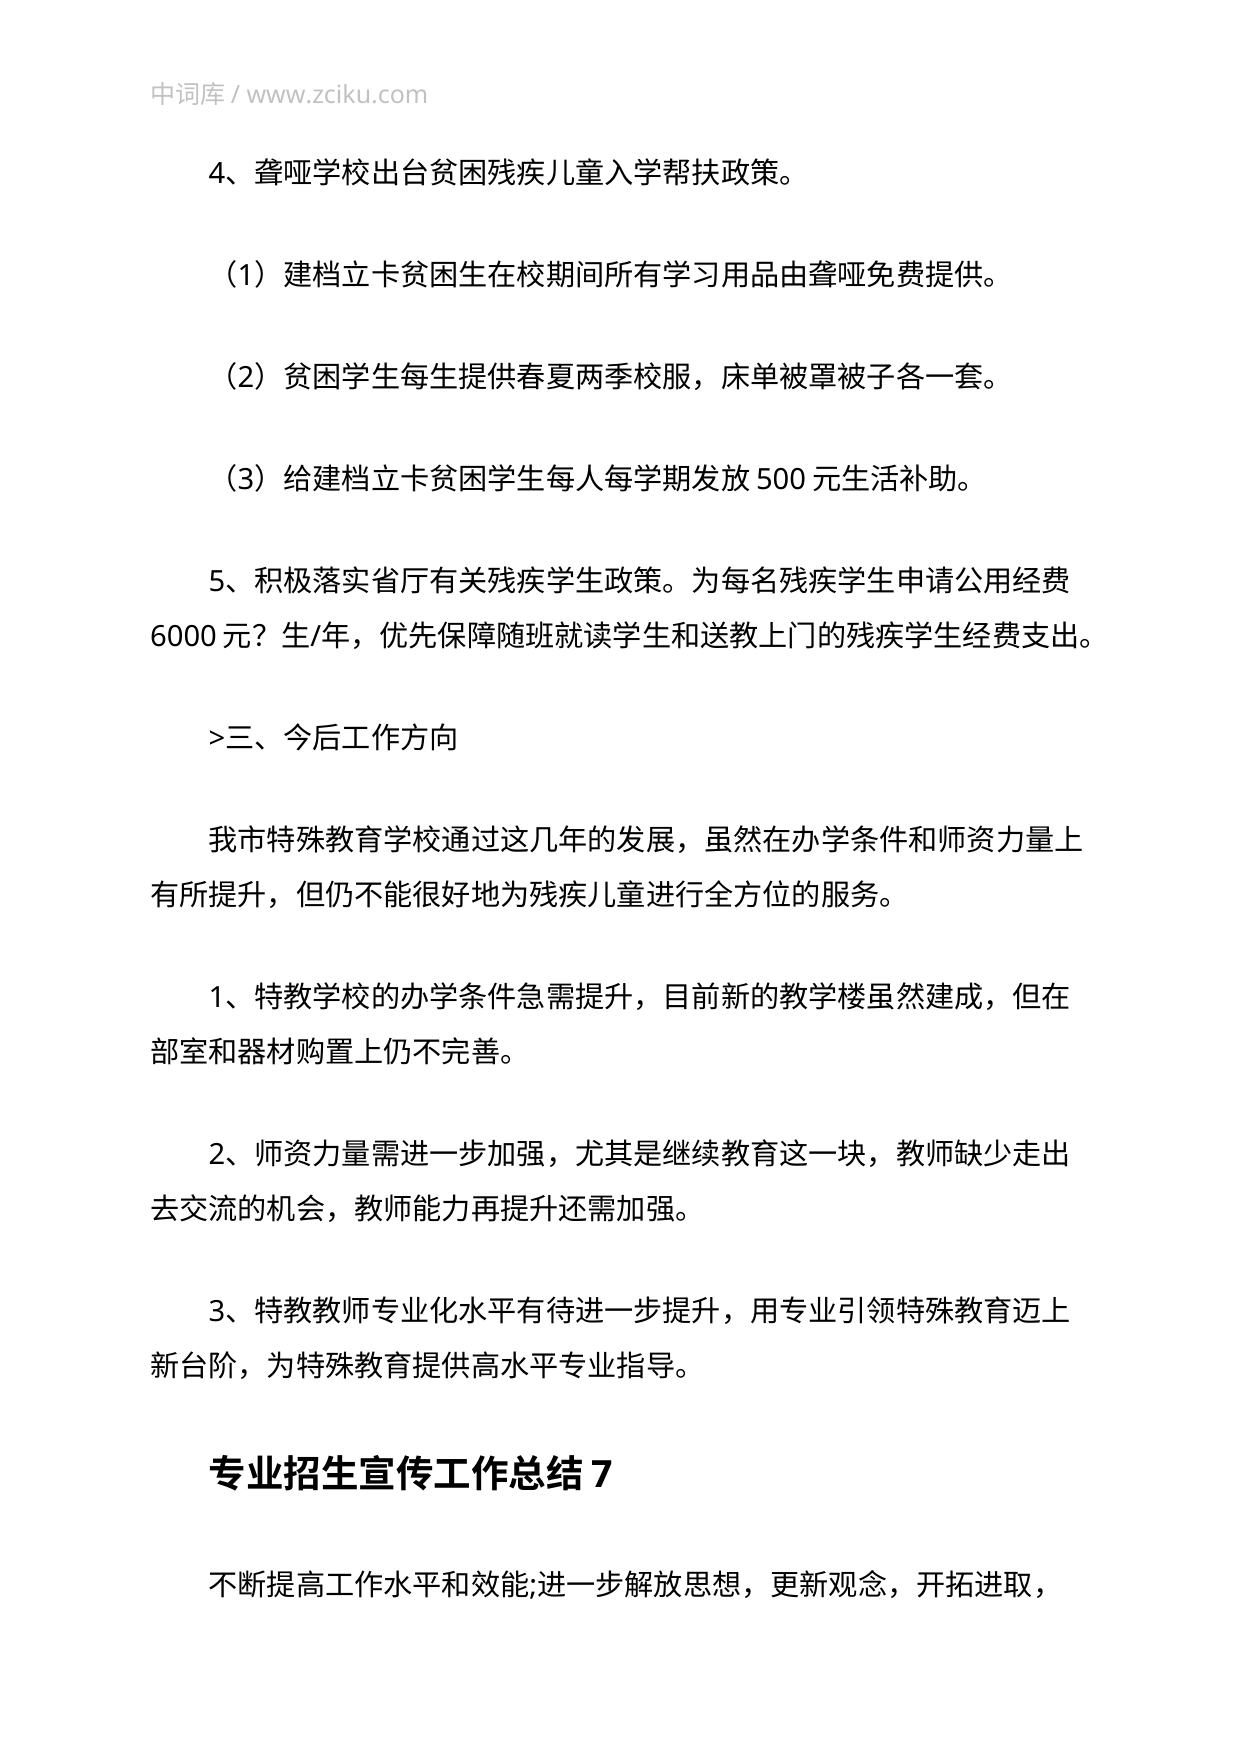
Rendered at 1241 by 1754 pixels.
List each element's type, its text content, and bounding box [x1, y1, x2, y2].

text 2、师资力量需进一步加强，尤其是继续教育这一块，教师缺少走出去交流的机会，教师能力再提升还需加强。 [150, 1130, 1090, 1228]
text 3、特教教师专业化水平有待进一步提升，用专业引领特殊教育迈上新台阶，为特殊教育提供高水平专业指导。 [150, 1287, 1090, 1384]
text 4、聋哑学校出台贫困残疾儿童入学帮扶政策。 [150, 150, 1090, 192]
text 专业招生宣传工作总结7 [150, 1444, 1090, 1498]
text （3）给建档立卡贫困学生每人每学期发放500元生活补助。 [150, 456, 1090, 498]
text 1、特教学校的办学条件急需提升，目前新的教学楼虽然建成，但在部室和器材购置上仍不完善。 [150, 973, 1090, 1071]
text 5、积极落实省厅有关残疾学生政策。为每名残疾学生申请公用经费6000元？生/年，优先保障随班就读学生和送教上门的残疾学生经费支出。 [150, 558, 1090, 655]
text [150, 1561, 1090, 1604]
text （2）贫困学生每生提供春夏两季校服，床单被罩被子各一套。 [150, 354, 1090, 396]
text 我市特殊教育学校通过这几年的发展，虽然在办学条件和师资力量上有所提升，但仍不能很好地为残疾儿童进行全方位的服务。 [150, 817, 1090, 914]
text >三、今后工作方向 [150, 715, 1090, 757]
text （1）建档立卡贫困生在校期间所有学习用品由聋哑免费提供。 [150, 252, 1090, 294]
